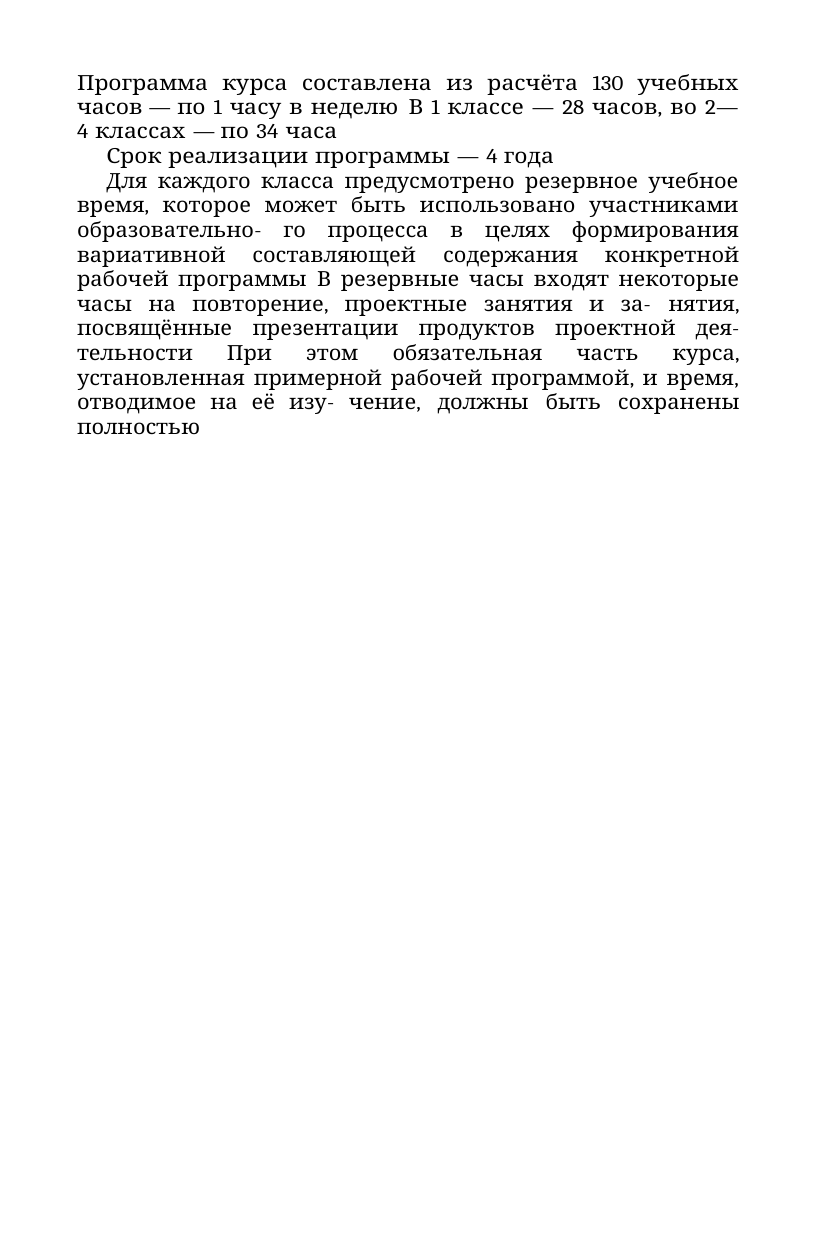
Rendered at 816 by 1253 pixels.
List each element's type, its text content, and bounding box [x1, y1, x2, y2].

text Срок реализации программы — 4 года [106, 144, 755, 168]
text Для каждого класса предусмотрено резервное учебное время, которое может быть использовано участниками образовательно- го процесса в целях формирования вариативной составляющей содержания конкретной рабочей программы В резервные часы входят некоторые часы на повторение, проектные занятия и за- нятия, посвящённые презентации продуктов проектной дея- тельности При этом обязательная часть курса, установленная примерной рабочей программой, и время, отводимое на её изу- чение, должны быть сохранены полностью [77, 169, 739, 439]
text Программа курса составлена из расчёта 130 учебных часов — по 1 часу в неделю В 1 классе — 28 часов, во 2—4 классах — по 34 часа [77, 72, 739, 144]
